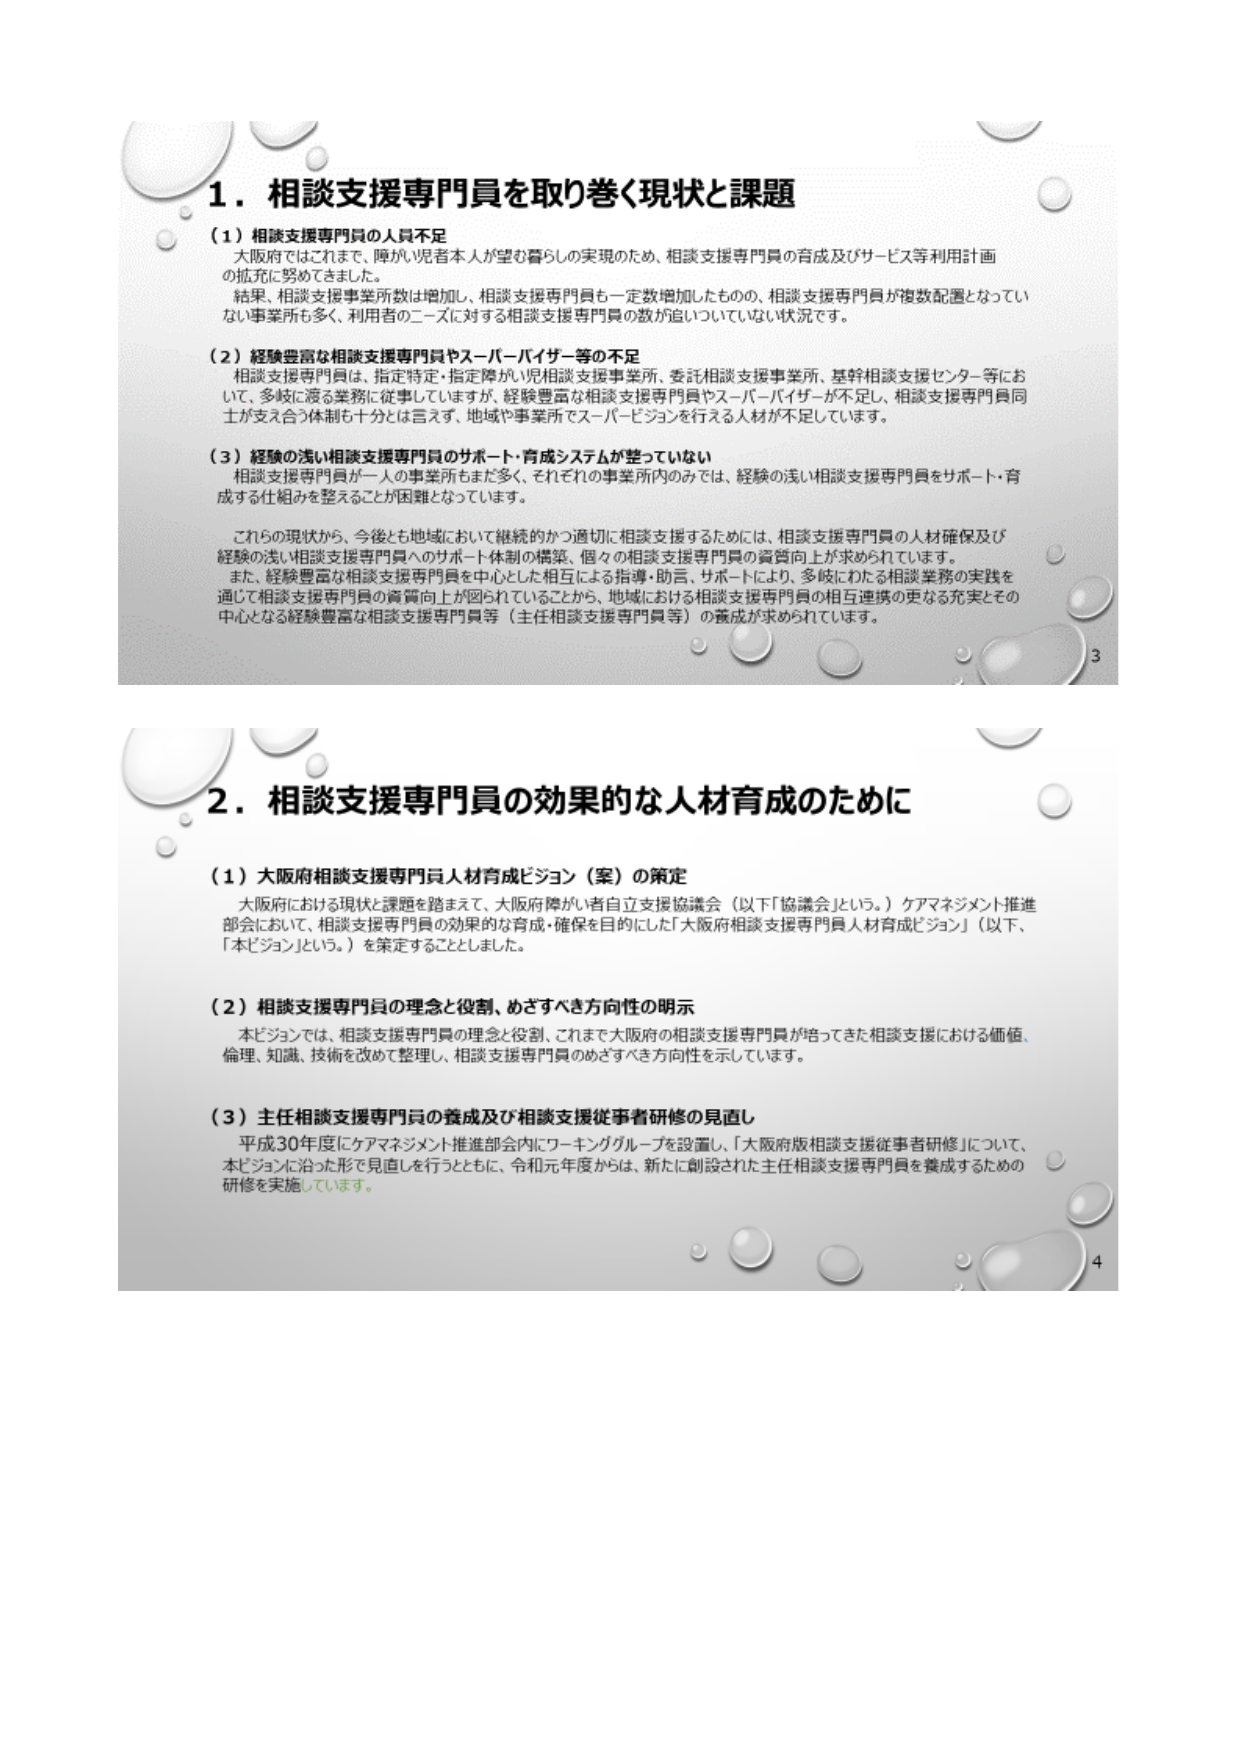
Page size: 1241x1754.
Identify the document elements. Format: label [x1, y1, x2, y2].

picture [118, 728, 1119, 1291]
picture [118, 121, 1119, 685]
